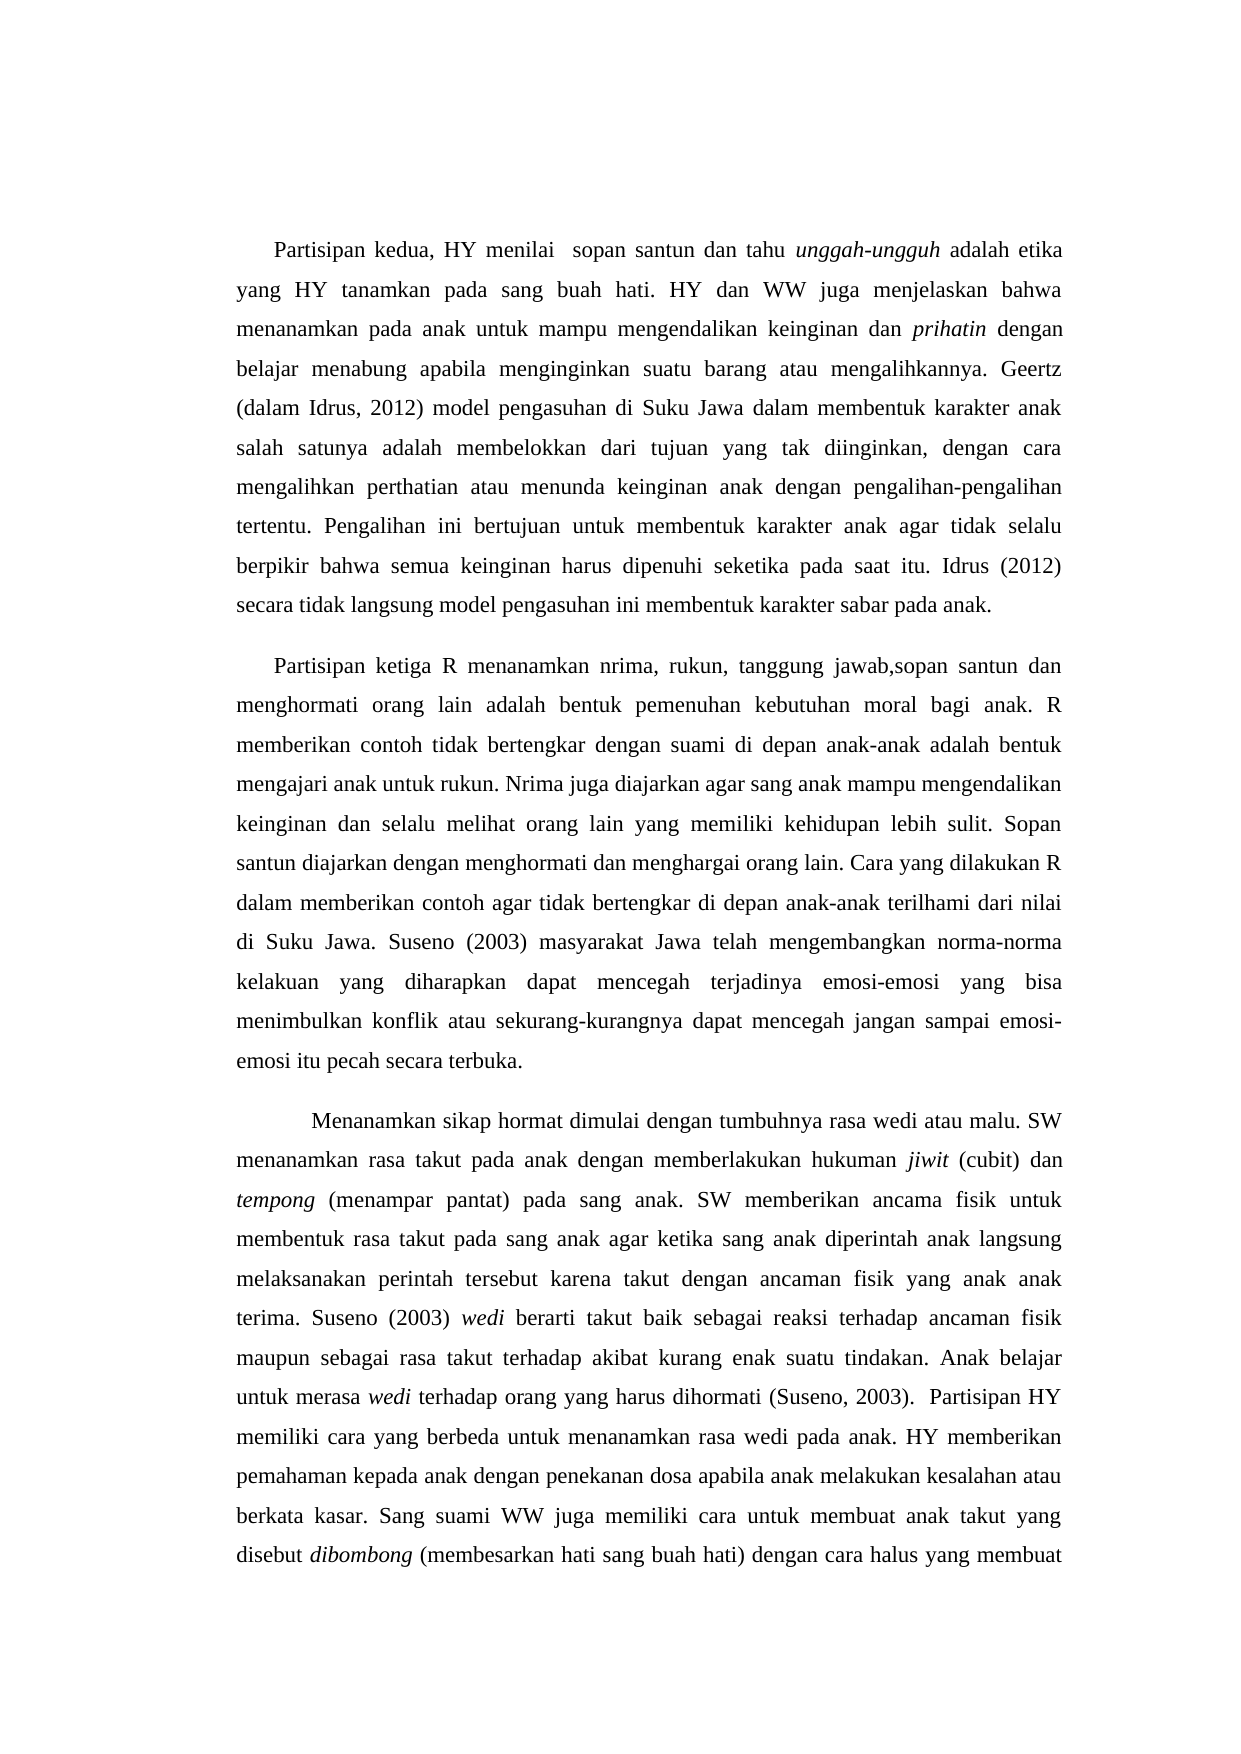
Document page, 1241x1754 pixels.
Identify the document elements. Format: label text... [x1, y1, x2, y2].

text Partisipan ketiga R menanamkan nrima, rukun, tanggung jawab,sopan santun dan menghormati orang lain adalah bentuk pemenuhan kebutuhan moral bagi anak. R memberikan contoh tidak bertengkar dengan suami di depan anak-anak adalah bentuk mengajari anak untuk rukun. Nrima juga diajarkan agar sang anak mampu mengendalikan keinginan dan selalu melihat orang lain yang memiliki kehidupan lebih sulit. Sopan santun diajarkan dengan menghormati dan menghargai orang lain. Cara yang dilakukan R dalam memberikan contoh agar tidak bertengkar di depan anak-anak terilhami dari nilai di Suku Jawa. Suseno (2003) masyarakat Jawa telah mengembangkan norma-norma kelakuan yang diharapkan dapat mencegah terjadinya emosi-emosi yang bisa menimbulkan konflik atau sekurang-kurangnya dapat mencegah jangan sampai emosi-emosi itu pecah secara terbuka. [236, 652, 1063, 1073]
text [236, 1107, 1063, 1568]
text Partisipan kedua, HY menilai sopan santun dan tahu unggah-ungguh adalah etika yang HY tanamkan pada sang buah hati. HY dan WW juga menjelaskan bahwa menanamkan pada anak untuk mampu mengendalikan keinginan dan prihatin dengan belajar menabung apabila menginginkan suatu barang atau mengalihkannya. Geertz (dalam Idrus, 2012) model pengasuhan di Suku Jawa dalam membentuk karakter anak salah satunya adalah membelokkan dari tujuan yang tak diinginkan, dengan cara mengalihkan perthatian atau menunda keinginan anak dengan pengalihan-pengalihan tertentu. Pengalihan ini bertujuan untuk membentuk karakter anak agar tidak selalu berpikir bahwa semua keinginan harus dipenuhi seketika pada saat itu. Idrus (2012) secara tidak langsung model pengasuhan ini membentuk karakter sabar pada anak. [236, 236, 1063, 618]
